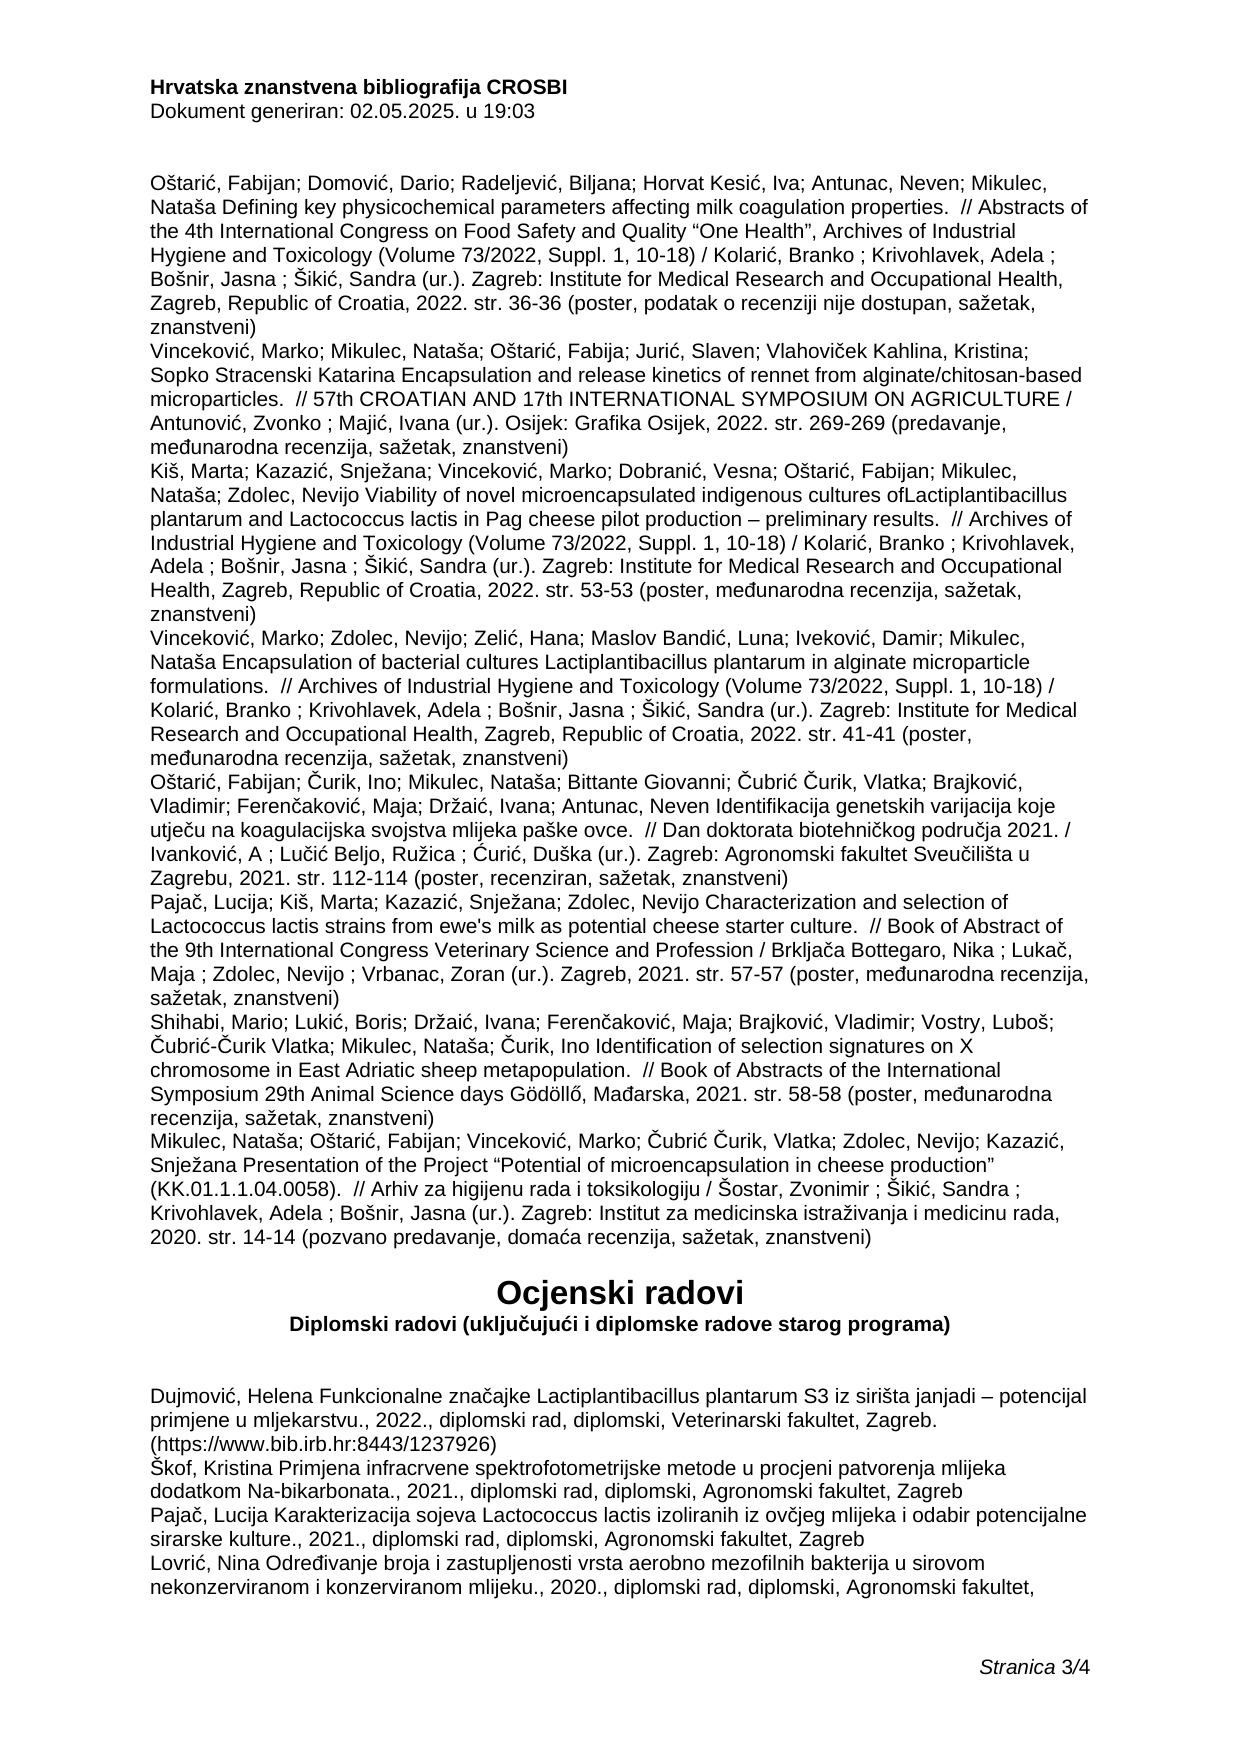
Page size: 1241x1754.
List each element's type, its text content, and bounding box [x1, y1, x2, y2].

text Vinceković, Marko; Mikulec, Nataša; Oštarić, Fabija; Jurić, Slaven; Vlahoviček Kahlina, Kristina; Sopko Stracenski Katarina [150, 339, 1090, 458]
text Shihabi, Mario; Lukić, Boris; Držaić, Ivana; Ferenčaković, Maja; Brajković, Vladimir; Vostry, Luboš; Čubrić-Čurik Vlatka; Mikulec, Nataša; Čurik, Ino [150, 1009, 1090, 1129]
text Škof, Kristina [150, 1455, 1090, 1503]
text Oštarić, Fabijan; Domović, Dario; Radeljević, Biljana; Horvat Kesić, Iva; Antunac, Neven; Mikulec, Nataša [150, 171, 1090, 339]
text Lovrić, Nina [150, 1551, 1090, 1599]
text Vinceković, Marko; Zdolec, Nevijo; Zelić, Hana; Maslov Bandić, Luna; Iveković, Damir; Mikulec, Nataša [150, 626, 1090, 770]
text Mikulec, Nataša; Oštarić, Fabijan; Vinceković, Marko; Čubrić Čurik, Vlatka; Zdolec, Nevijo; Kazazić, Snježana [150, 1129, 1090, 1249]
text Pajač, Lucija; Kiš, Marta; Kazazić, Snježana; Zdolec, Nevijo [150, 890, 1090, 1009]
text Oštarić, Fabijan; Čurik, Ino; Mikulec, Nataša; Bittante Giovanni; Čubrić Čurik, Vlatka; Brajković, Vladimir; Ferenčaković, Maja; Držaić, Ivana; Antunac, Neven [150, 770, 1090, 890]
subtitle Ocjenski radovi [150, 1273, 1090, 1312]
subtitle Diplomski radovi (uključujući i diplomske radove starog programa) [150, 1312, 1090, 1336]
text Dujmović, Helena [150, 1383, 1090, 1455]
text Pajač, Lucija [150, 1503, 1090, 1551]
text Kiš, Marta; Kazazić, Snježana; Vinceković, Marko; Dobranić, Vesna; Oštarić, Fabijan; Mikulec, Nataša; Zdolec, Nevijo [150, 458, 1090, 626]
